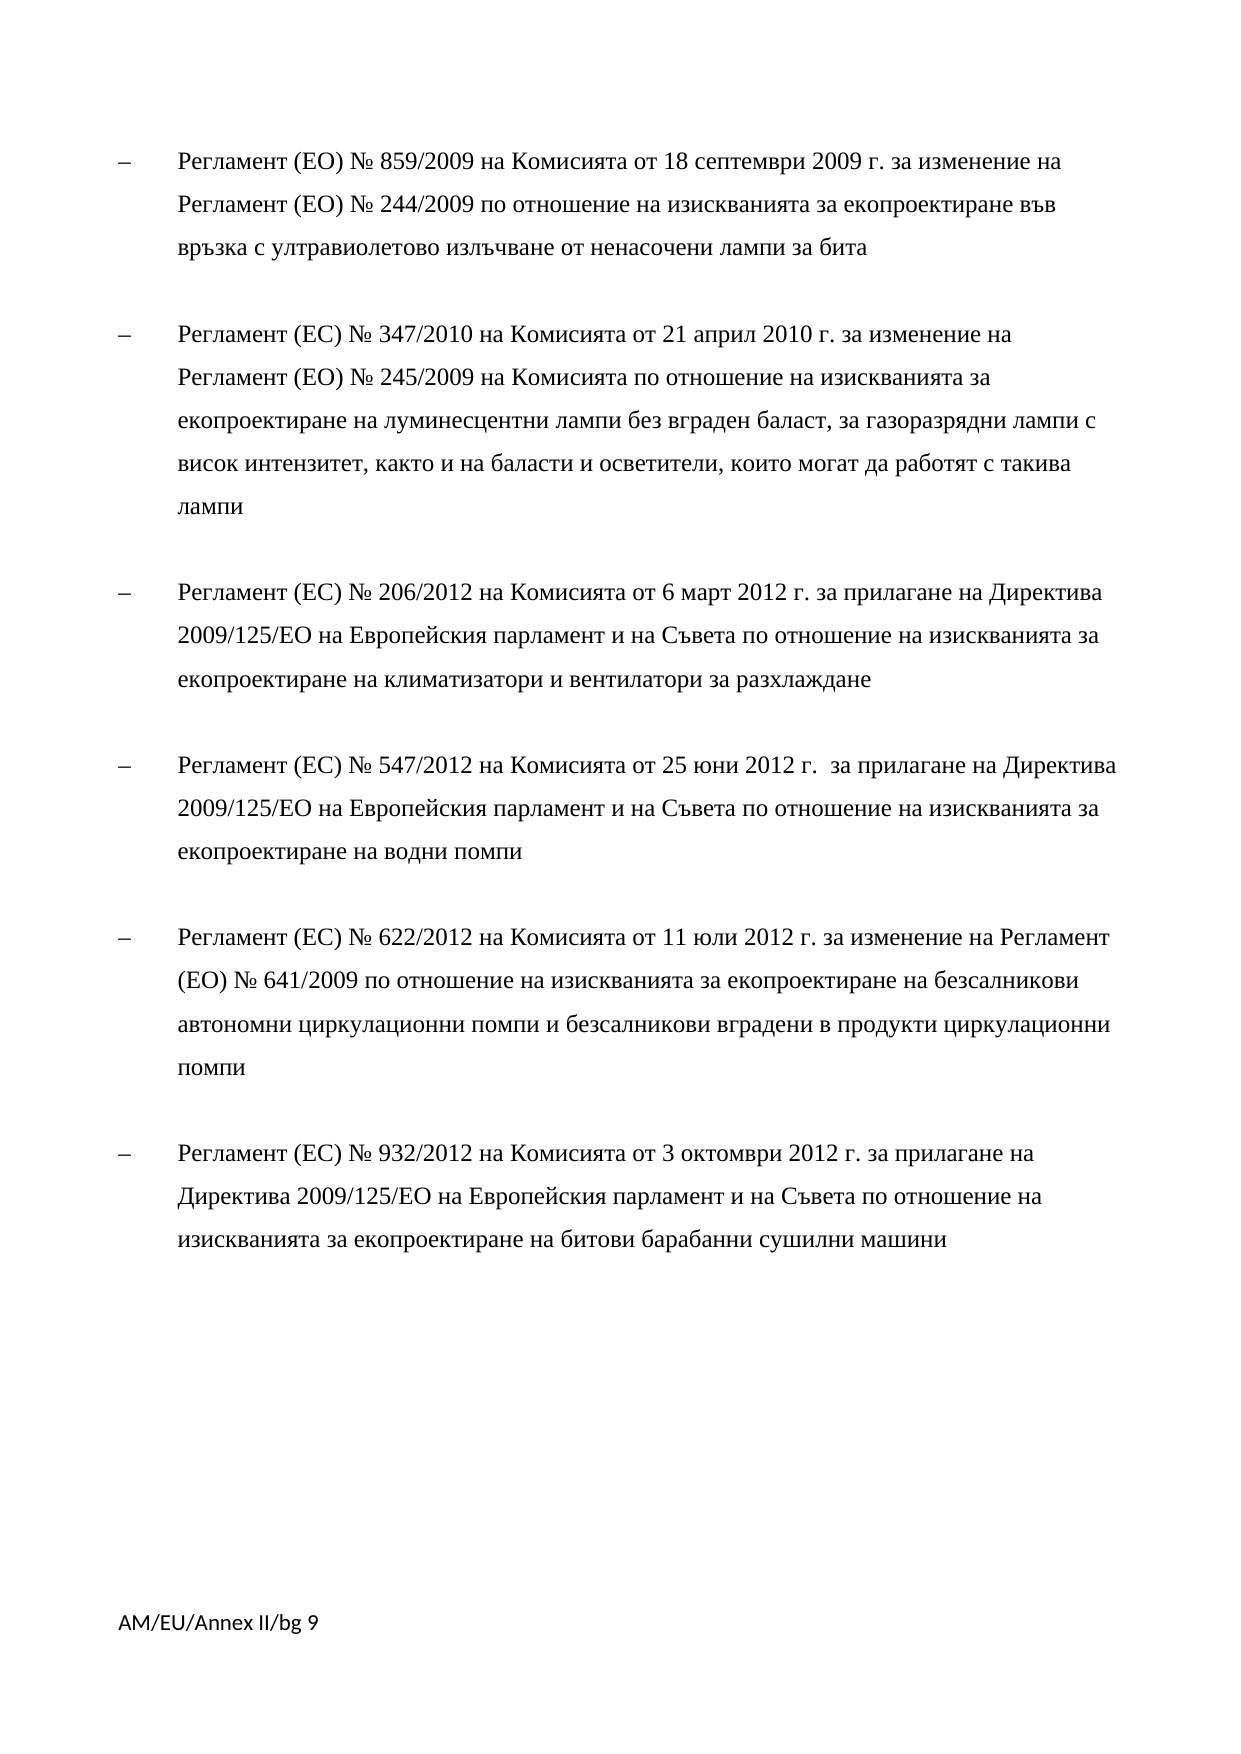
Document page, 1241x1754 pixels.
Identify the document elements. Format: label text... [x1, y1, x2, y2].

text – Регламент (ЕС) № 622/2012 на Комисията от 11 юли 2012 г. за изменение на Регламент (ЕО) № 641/2009 по отношение на изискванията за екопроектиране на безсалникови автономни циркулационни помпи и безсалникови вградени в продукти циркулационни помпи [118, 922, 1122, 1081]
text – Регламент (ЕО) № 859/2009 на Комисията от 18 септември 2009 г. за изменение на Регламент (ЕО) № 244/2009 по отношение на изискванията за екопроектиране във връзка с ултравиолетово излъчване от ненасочени лампи за бита [118, 146, 1122, 261]
text – Регламент (ЕС) № 206/2012 на Комисията от 6 март 2012 г. за прилагане на Директива 2009/125/ЕО на Европейския парламент и на Съвета по отношение на изискванията за екопроектиране на климатизатори и вентилатори за разхлаждане [118, 577, 1122, 692]
text – Регламент (ЕС) № 932/2012 на Комисията от 3 октомври 2012 г. за прилагане на Директива 2009/125/ЕО на Европейския парламент и на Съвета по отношение на изискванията за екопроектиране на битови барабанни сушилни машини [118, 1138, 1122, 1253]
text – Регламент (ЕС) № 347/2010 на Комисията от 21 април 2010 г. за изменение на Регламент (ЕО) № 245/2009 на Комисията по отношение на изискванията за екопроектиране на луминесцентни лампи без вграден баласт, за газоразрядни лампи с висок интензитет, както и на баласти и осветители, които могат да работят с такива лампи [118, 319, 1122, 520]
text – Регламент (ЕС) № 547/2012 на Комисията от 25 юни 2012 г. за прилагане на Директива 2009/125/ЕО на Европейския парламент и на Съвета по отношение на изискванията за екопроектиране на водни помпи [118, 750, 1122, 865]
